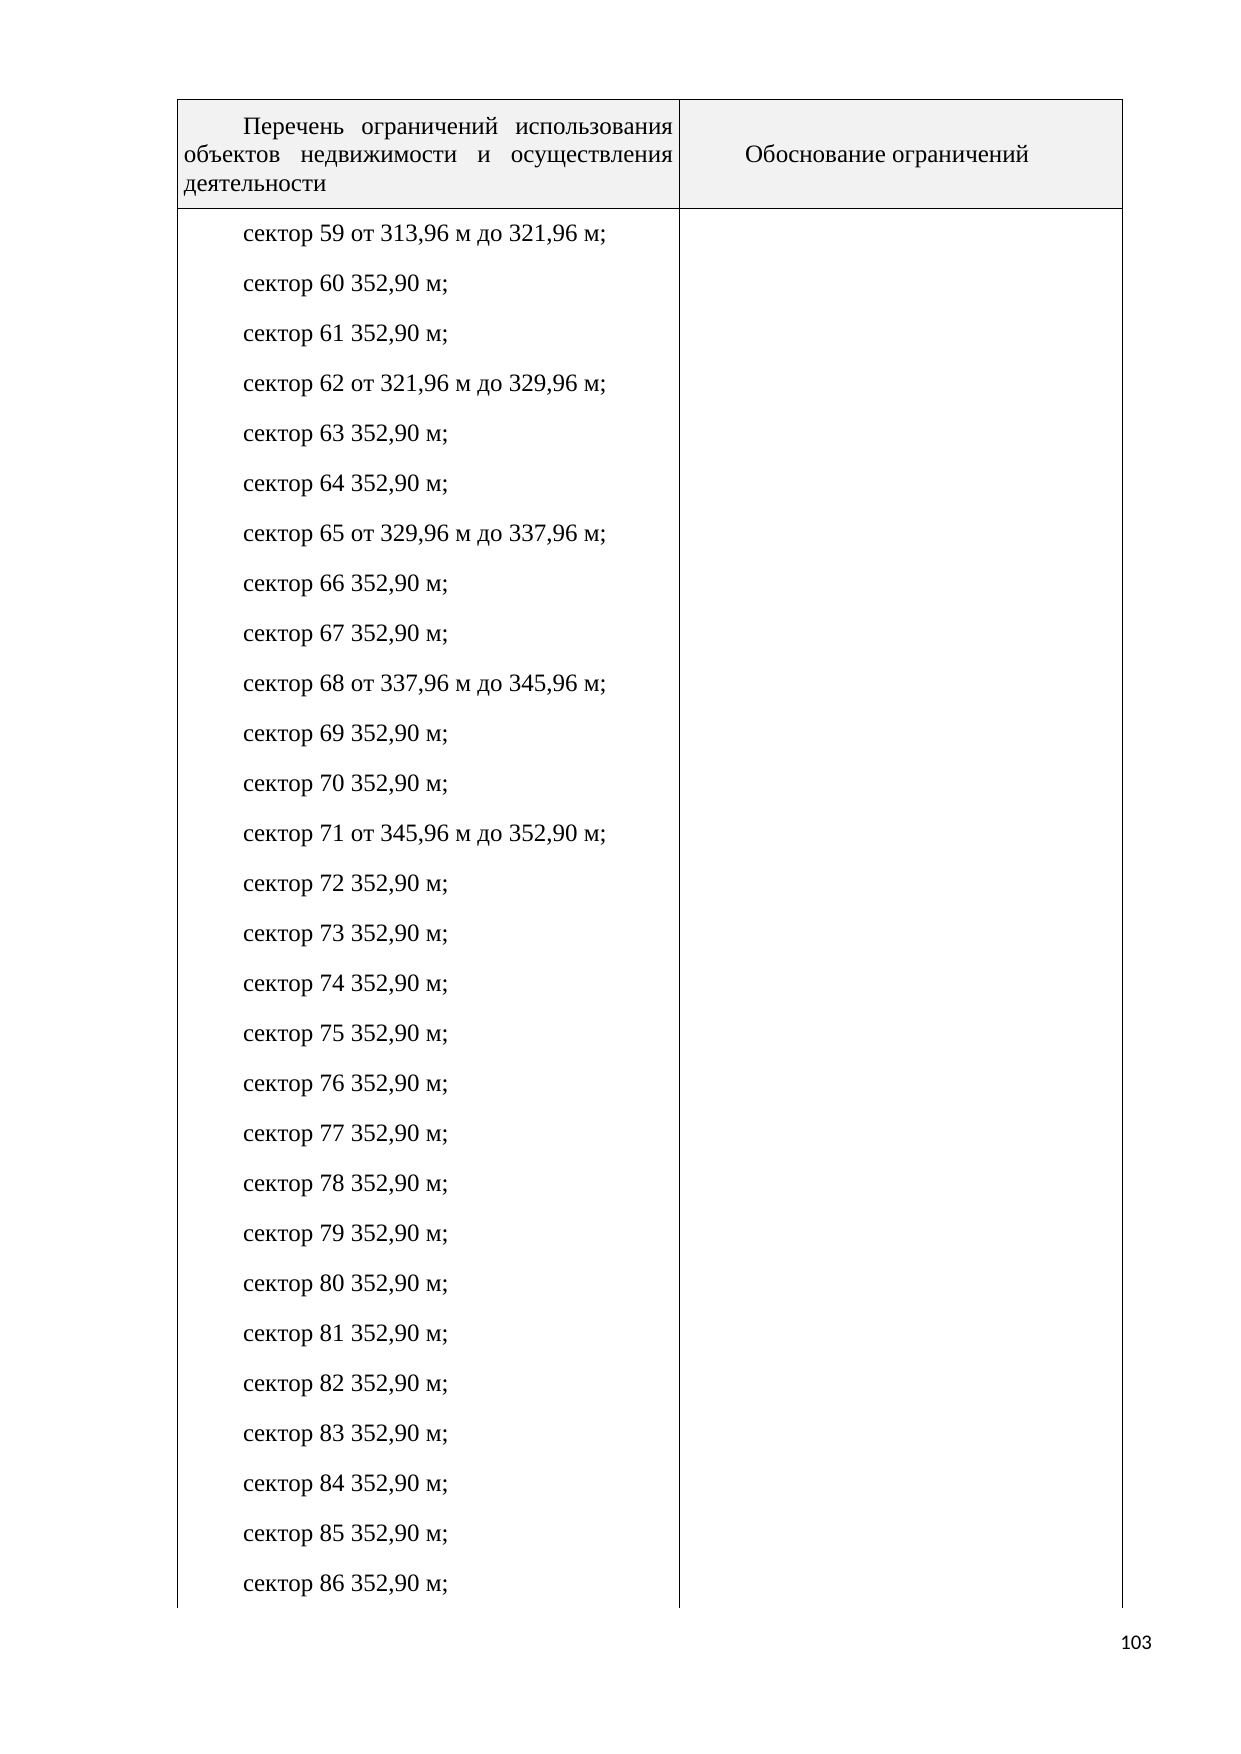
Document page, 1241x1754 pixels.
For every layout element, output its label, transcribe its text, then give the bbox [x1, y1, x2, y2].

table_cell сектор 83 352,90 м; [178, 1408, 679, 1458]
table_cell сектор 79 352,90 м; [178, 1208, 679, 1258]
table_cell сектор 73 352,90 м; [178, 908, 679, 958]
table_cell сектор 61 352,90 м; [178, 308, 679, 358]
table_cell сектор 63 352,90 м; [178, 408, 679, 458]
table_cell сектор 72 352,90 м; [178, 858, 679, 908]
table_header Обоснование ограничений [680, 100, 1122, 208]
table_cell сектор 60 352,90 м; [178, 258, 679, 308]
table_cell сектор 68 от 337,96 м до 345,96 м; [178, 658, 679, 708]
table_cell сектор 80 352,90 м; [178, 1258, 679, 1308]
table_cell сектор 67 352,90 м; [178, 608, 679, 658]
table_cell сектор 64 352,90 м; [178, 458, 679, 508]
table_cell сектор 76 352,90 м; [178, 1058, 679, 1108]
table_cell сектор 86 352,90 м; [178, 1558, 679, 1608]
table_cell сектор 77 352,90 м; [178, 1108, 679, 1158]
table_cell сектор 81 352,90 м; [178, 1308, 679, 1358]
table_cell сектор 75 352,90 м; [178, 1008, 679, 1058]
table_cell [680, 209, 1122, 1608]
table_cell сектор 65 от 329,96 м до 337,96 м; [178, 508, 679, 558]
table_cell сектор 71 от 345,96 м до 352,90 м; [178, 808, 679, 858]
table_cell сектор 62 от 321,96 м до 329,96 м; [178, 358, 679, 408]
table_cell сектор 70 352,90 м; [178, 758, 679, 808]
table_cell сектор 82 352,90 м; [178, 1358, 679, 1408]
table_cell сектор 84 352,90 м; [178, 1458, 679, 1508]
table_cell сектор 74 352,90 м; [178, 958, 679, 1008]
table_cell сектор 78 352,90 м; [178, 1158, 679, 1208]
table_cell сектор 59 от 313,96 м до 321,96 м; [178, 209, 679, 258]
table_cell сектор 85 352,90 м; [178, 1508, 679, 1558]
table_cell сектор 66 352,90 м; [178, 558, 679, 608]
table_cell сектор 69 352,90 м; [178, 708, 679, 758]
table_header Перечень ограничений использования объектов недвижимости и осуществления деятельности [178, 100, 679, 208]
